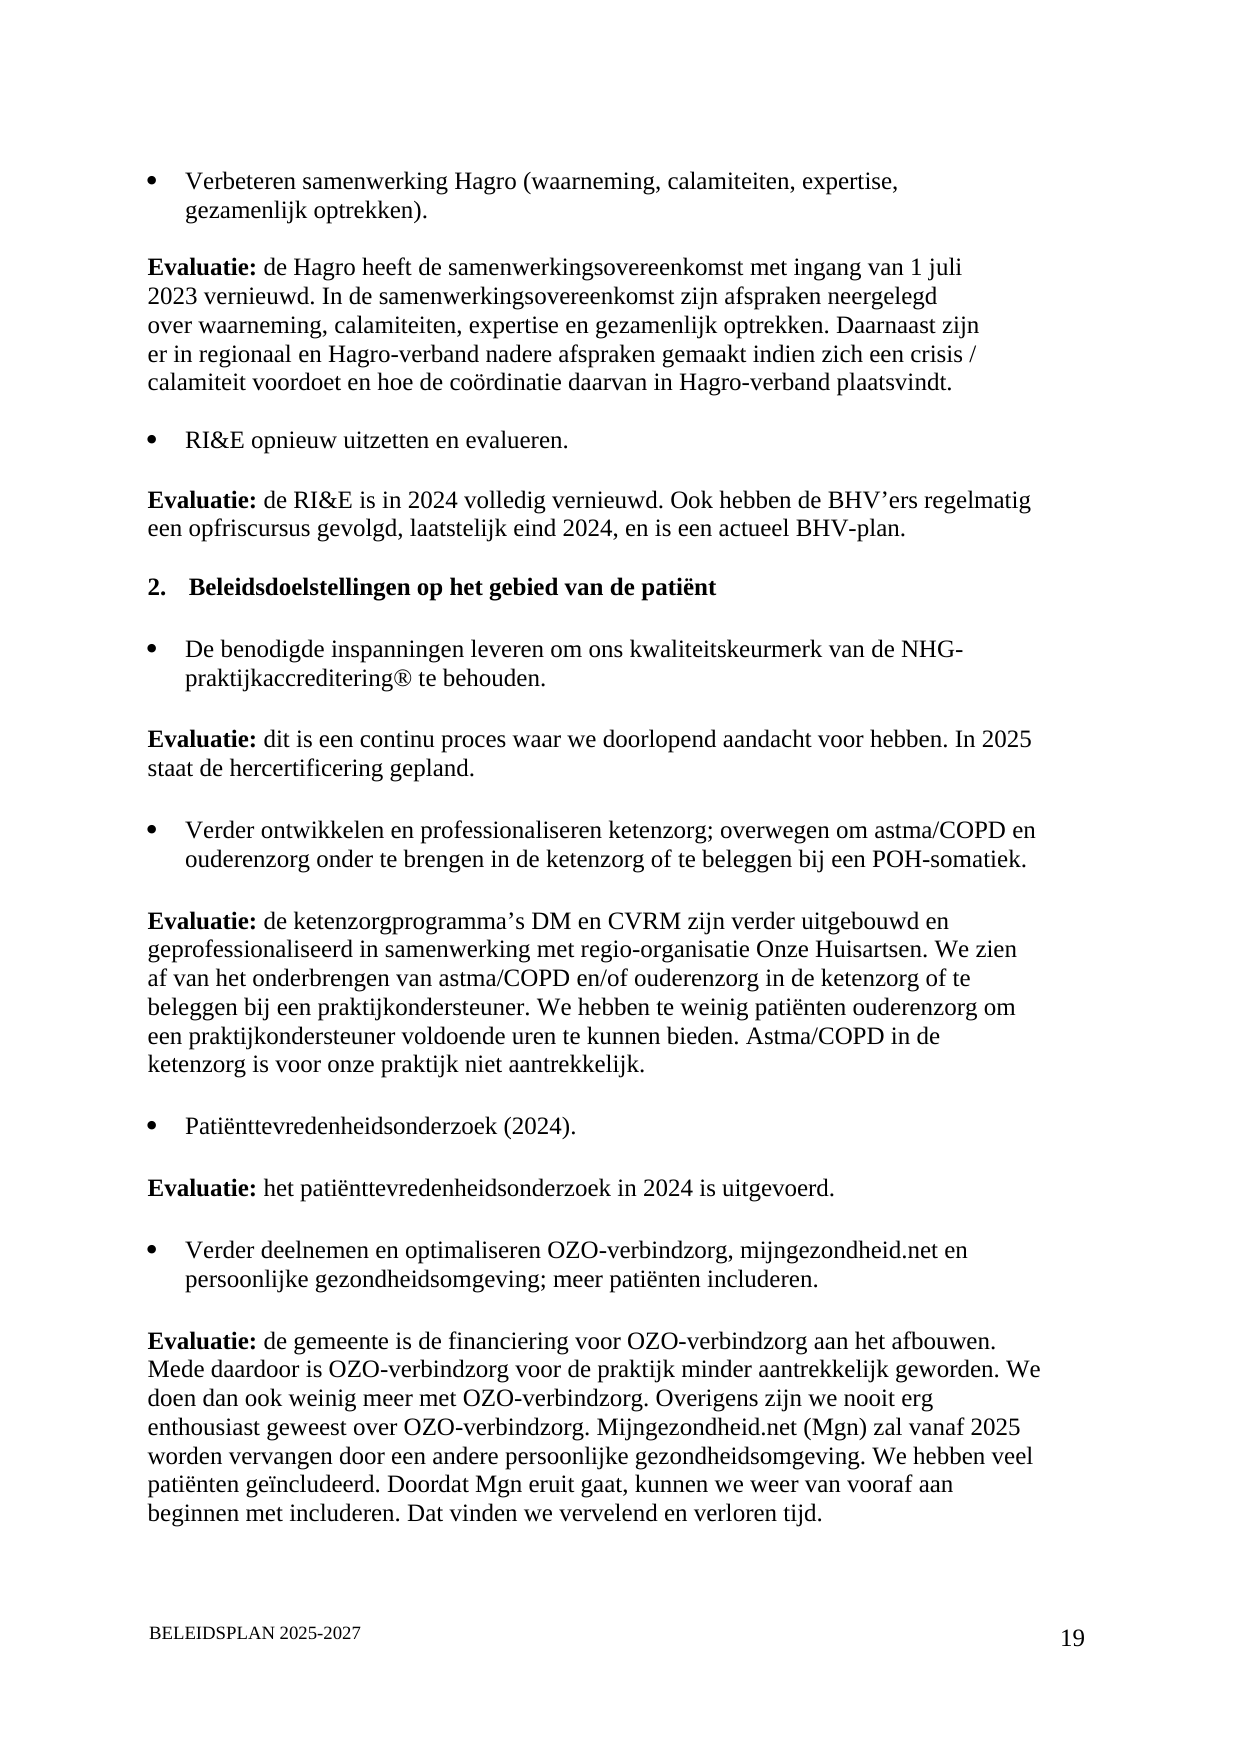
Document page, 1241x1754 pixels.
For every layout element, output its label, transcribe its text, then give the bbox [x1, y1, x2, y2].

text Evaluatie: de Hagro heeft de samenwerkingsovereenkomst met ingang van 1 juli 2023 vernieuwd. In de samenwerkingsovereenkomst zijn afspraken neergelegd over waarneming, calamiteiten, expertise en gezamenlijk optrekken. Daarnaast zijn er in regionaal en Hagro-verband nadere afspraken gemaakt indien zich een crisis / calamiteit voordoet en hoe de coördinatie daarvan in Hagro-verband plaatsvindt. [147, 252, 981, 396]
subtitle Beleidsdoelstellingen op het gebied van de patiënt [147, 572, 1105, 601]
list Patiënttevredenheidsonderzoek (2024). [147, 1111, 1041, 1140]
list RI&E opnieuw uitzetten en evalueren. [147, 425, 981, 454]
text Evaluatie: de ketenzorgprogramma’s DM en CVRM zijn verder uitgebouwd en geprofessionaliseerd in samenwerking met regio-organisatie Onze Huisartsen. We zien af van het onderbrengen van astma/COPD en/of ouderenzorg in de ketenzorg of te beleggen bij een praktijkondersteuner. We hebben te weinig patiënten ouderenzorg om een praktijkondersteuner voldoende uren te kunnen bieden. Astma/COPD in de ketenzorg is voor onze praktijk niet aantrekkelijk. [147, 906, 1041, 1078]
text Evaluatie: de gemeente is de financiering voor OZO-verbindzorg aan het afbouwen. Mede daardoor is OZO-verbindzorg voor de praktijk minder aantrekkelijk geworden. We doen dan ook weinig meer met OZO-verbindzorg. Overigens zijn we nooit erg enthousiast geweest over OZO-verbindzorg. Mijngezondheid.net (Mgn) zal vanaf 2025 worden vervangen door een andere persoonlijke gezondheidsomgeving. We hebben veel patiënten geïncludeerd. Doordat Mgn eruit gaat, kunnen we weer van vooraf aan beginnen met includeren. Dat vinden we vervelend en verloren tijd. [147, 1326, 1041, 1527]
list Verbeteren samenwerking Hagro (waarneming, calamiteiten, expertise, gezamenlijk optrekken). [147, 166, 981, 224]
list Verder deelnemen en optimaliseren OZO-verbindzorg, mijngezondheid.net en persoonlijke gezondheidsomgeving; meer patiënten includeren. [147, 1235, 1041, 1293]
list De benodigde inspanningen leveren om ons kwaliteitskeurmerk van de NHG- praktijkaccreditering® te behouden. [147, 634, 1041, 691]
text Evaluatie: de RI&E is in 2024 volledig vernieuwd. Ook hebben de BHV’ers regelmatig een opfriscursus gevolgd, laatstelijk eind 2024, en is een actueel BHV-plan. [147, 485, 1041, 542]
text Evaluatie: het patiënttevredenheidsonderzoek in 2024 is uitgevoerd. [147, 1173, 1041, 1202]
list Verder ontwikkelen en professionaliseren ketenzorg; overwegen om astma/COPD en ouderenzorg onder te brengen in de ketenzorg of te beleggen bij een POH-somatiek. [147, 815, 1041, 873]
text Evaluatie: dit is een continu proces waar we doorlopend aandacht voor hebben. In 2025 staat de hercertificering gepland. [147, 724, 1041, 782]
